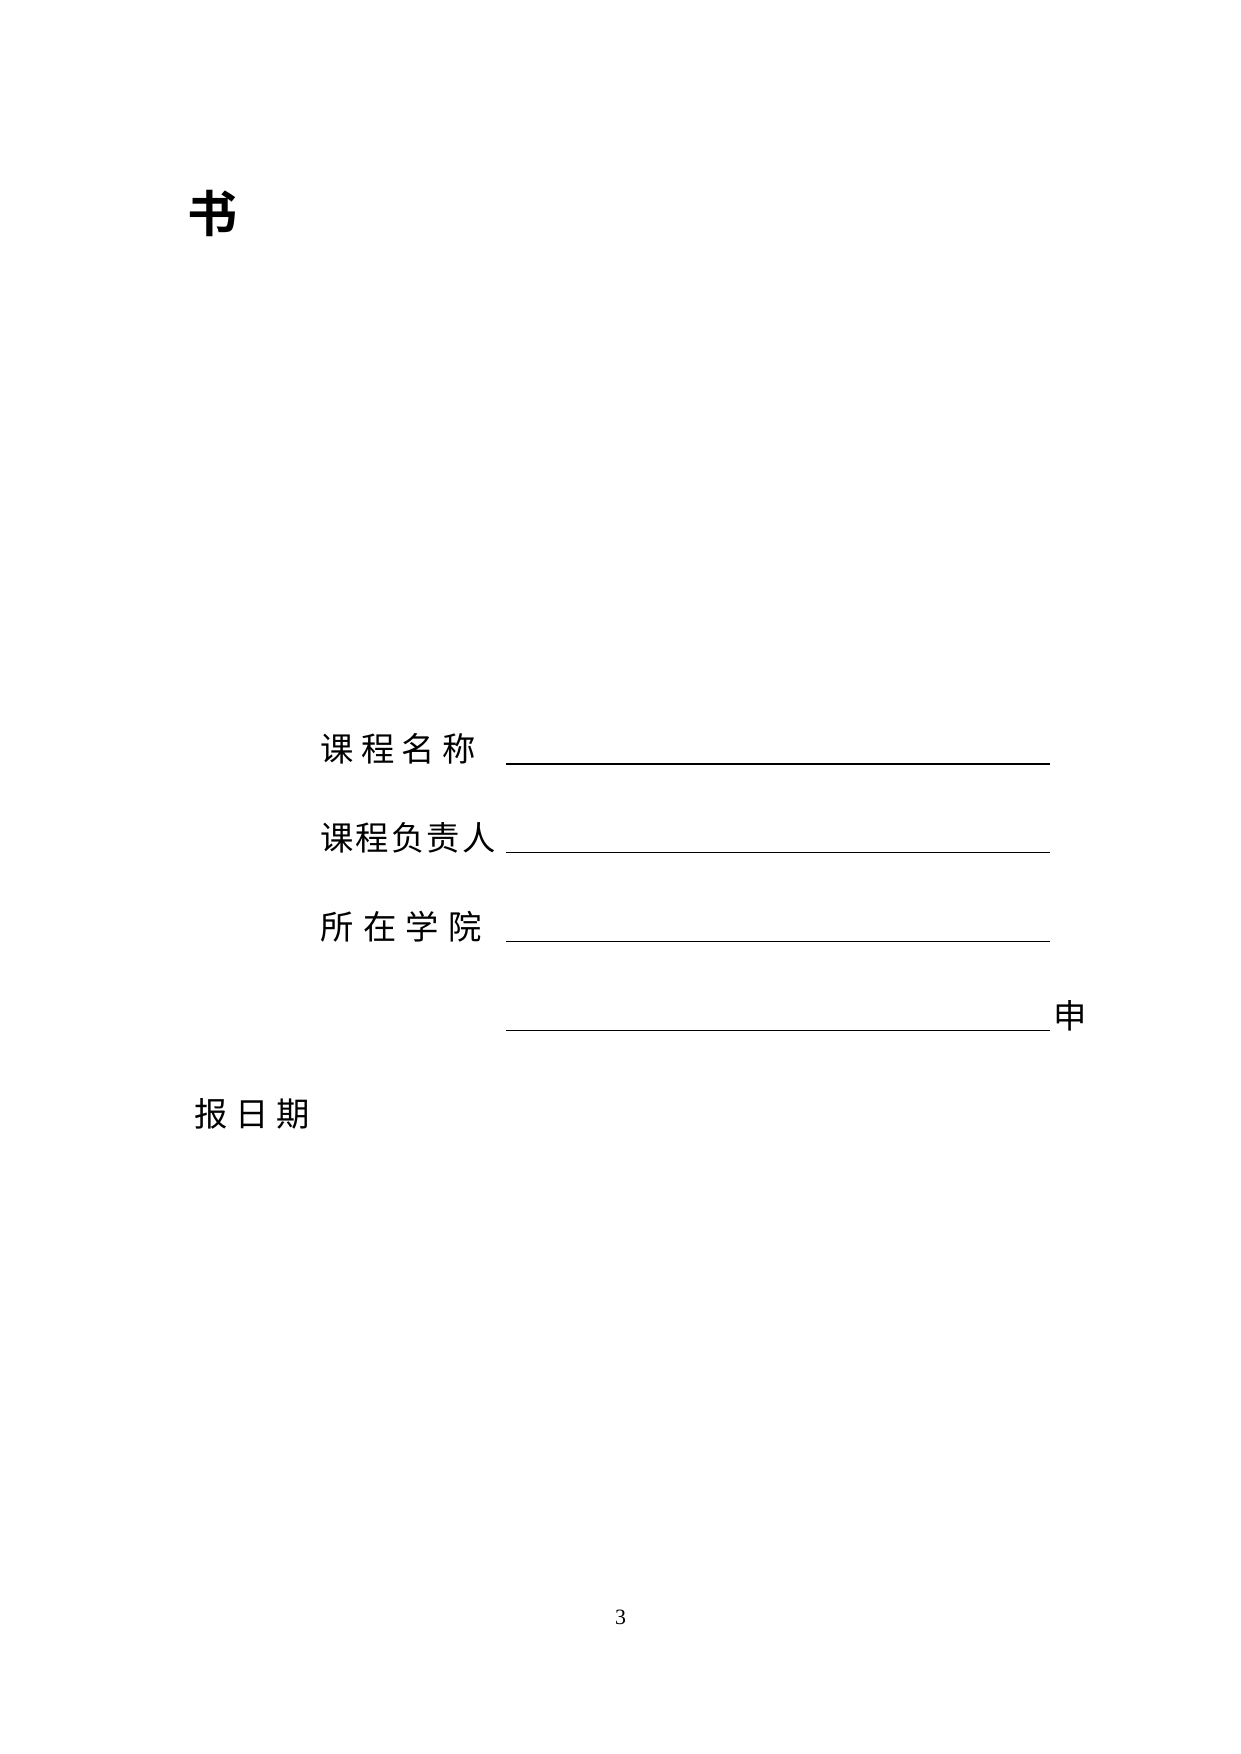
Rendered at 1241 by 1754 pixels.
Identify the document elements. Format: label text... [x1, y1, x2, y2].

text 课程负责人 [187, 803, 1053, 868]
text 所在学院 [187, 893, 1053, 958]
text 课 程 名 称 [187, 714, 1053, 779]
text 申 报 日 期 [187, 982, 1053, 1144]
